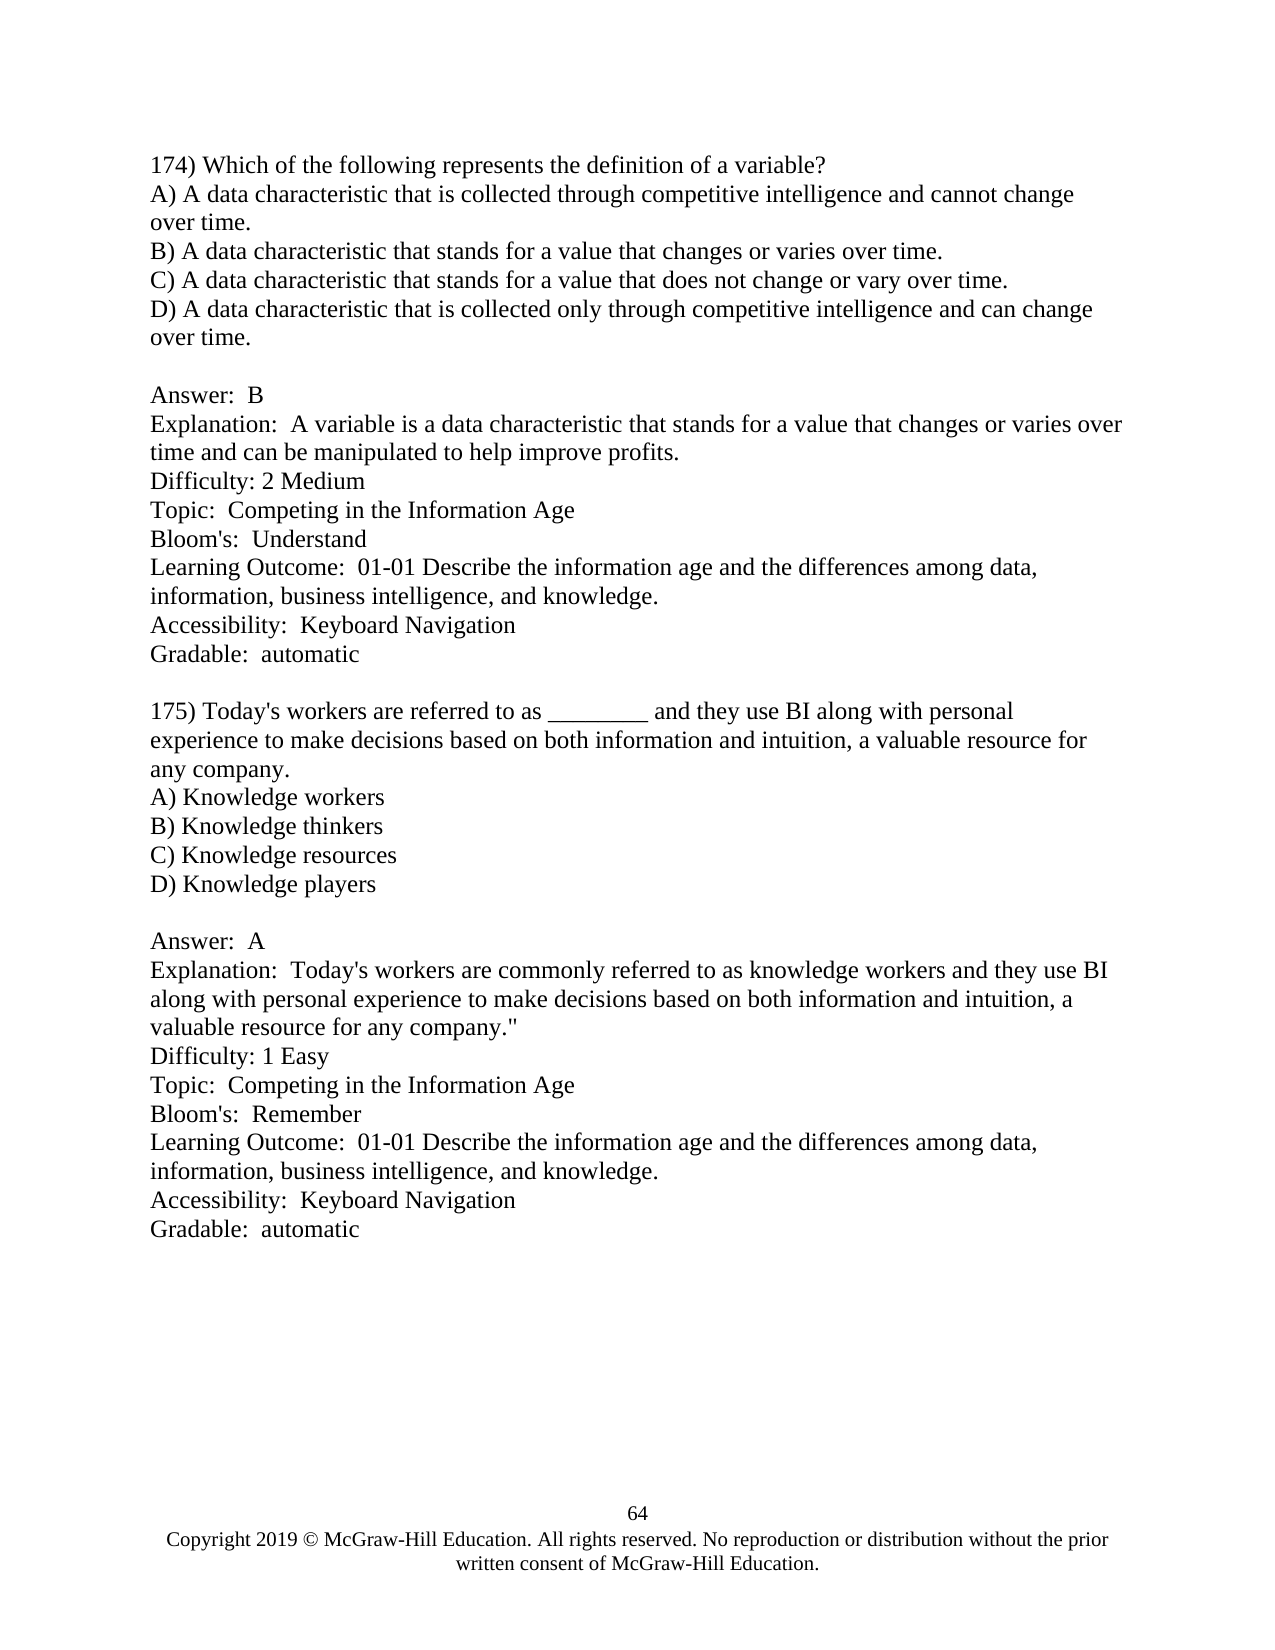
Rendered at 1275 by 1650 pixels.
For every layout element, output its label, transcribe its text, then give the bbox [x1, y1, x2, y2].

text Difficulty: 2 Medium [150, 466, 1125, 495]
text 175) Today's workers are referred to as ________ and they use BI along with personal experience to make decisions based on both information and intuition, a valuable resource for any company. [150, 696, 1125, 782]
text Topic: Competing in the Information Age [150, 1070, 1125, 1099]
text D) A data characteristic that is collected only through competitive intelligence and can change over time. [150, 294, 1125, 351]
text Answer: A [150, 926, 1125, 955]
text Bloom's: Remember [150, 1099, 1125, 1127]
text C) A data characteristic that stands for a value that does not change or vary over time. [150, 265, 1125, 294]
text B) Knowledge thinkers [150, 811, 1125, 840]
text Explanation: A variable is a data characteristic that stands for a value that changes or varies over time and can be manipulated to help improve profits. [150, 409, 1125, 466]
text Learning Outcome: 01-01 Describe the information age and the differences among data, information, business intelligence, and knowledge. [150, 552, 1125, 610]
text Accessibility: Keyboard Navigation [150, 1185, 1125, 1214]
text 174) Which of the following represents the definition of a variable? [150, 150, 1125, 179]
text Gradable: automatic [150, 639, 1125, 667]
text Answer: B [150, 380, 1125, 409]
text Bloom's: Understand [150, 524, 1125, 552]
text C) Knowledge resources [150, 840, 1125, 869]
text A) A data characteristic that is collected through competitive intelligence and cannot change over time. [150, 179, 1125, 236]
text Accessibility: Keyboard Navigation [150, 610, 1125, 639]
text Topic: Competing in the Information Age [150, 495, 1125, 524]
text Gradable: automatic [150, 1214, 1125, 1242]
text D) Knowledge players [150, 869, 1125, 897]
text B) A data characteristic that stands for a value that changes or varies over time. [150, 236, 1125, 265]
text A) Knowledge workers [150, 782, 1125, 811]
text Explanation: Today's workers are commonly referred to as knowledge workers and they use BI along with personal experience to make decisions based on both information and intuition, a valuable resource for any company." [150, 955, 1125, 1041]
text Learning Outcome: 01-01 Describe the information age and the differences among data, information, business intelligence, and knowledge. [150, 1127, 1125, 1185]
text Difficulty: 1 Easy [150, 1041, 1125, 1070]
